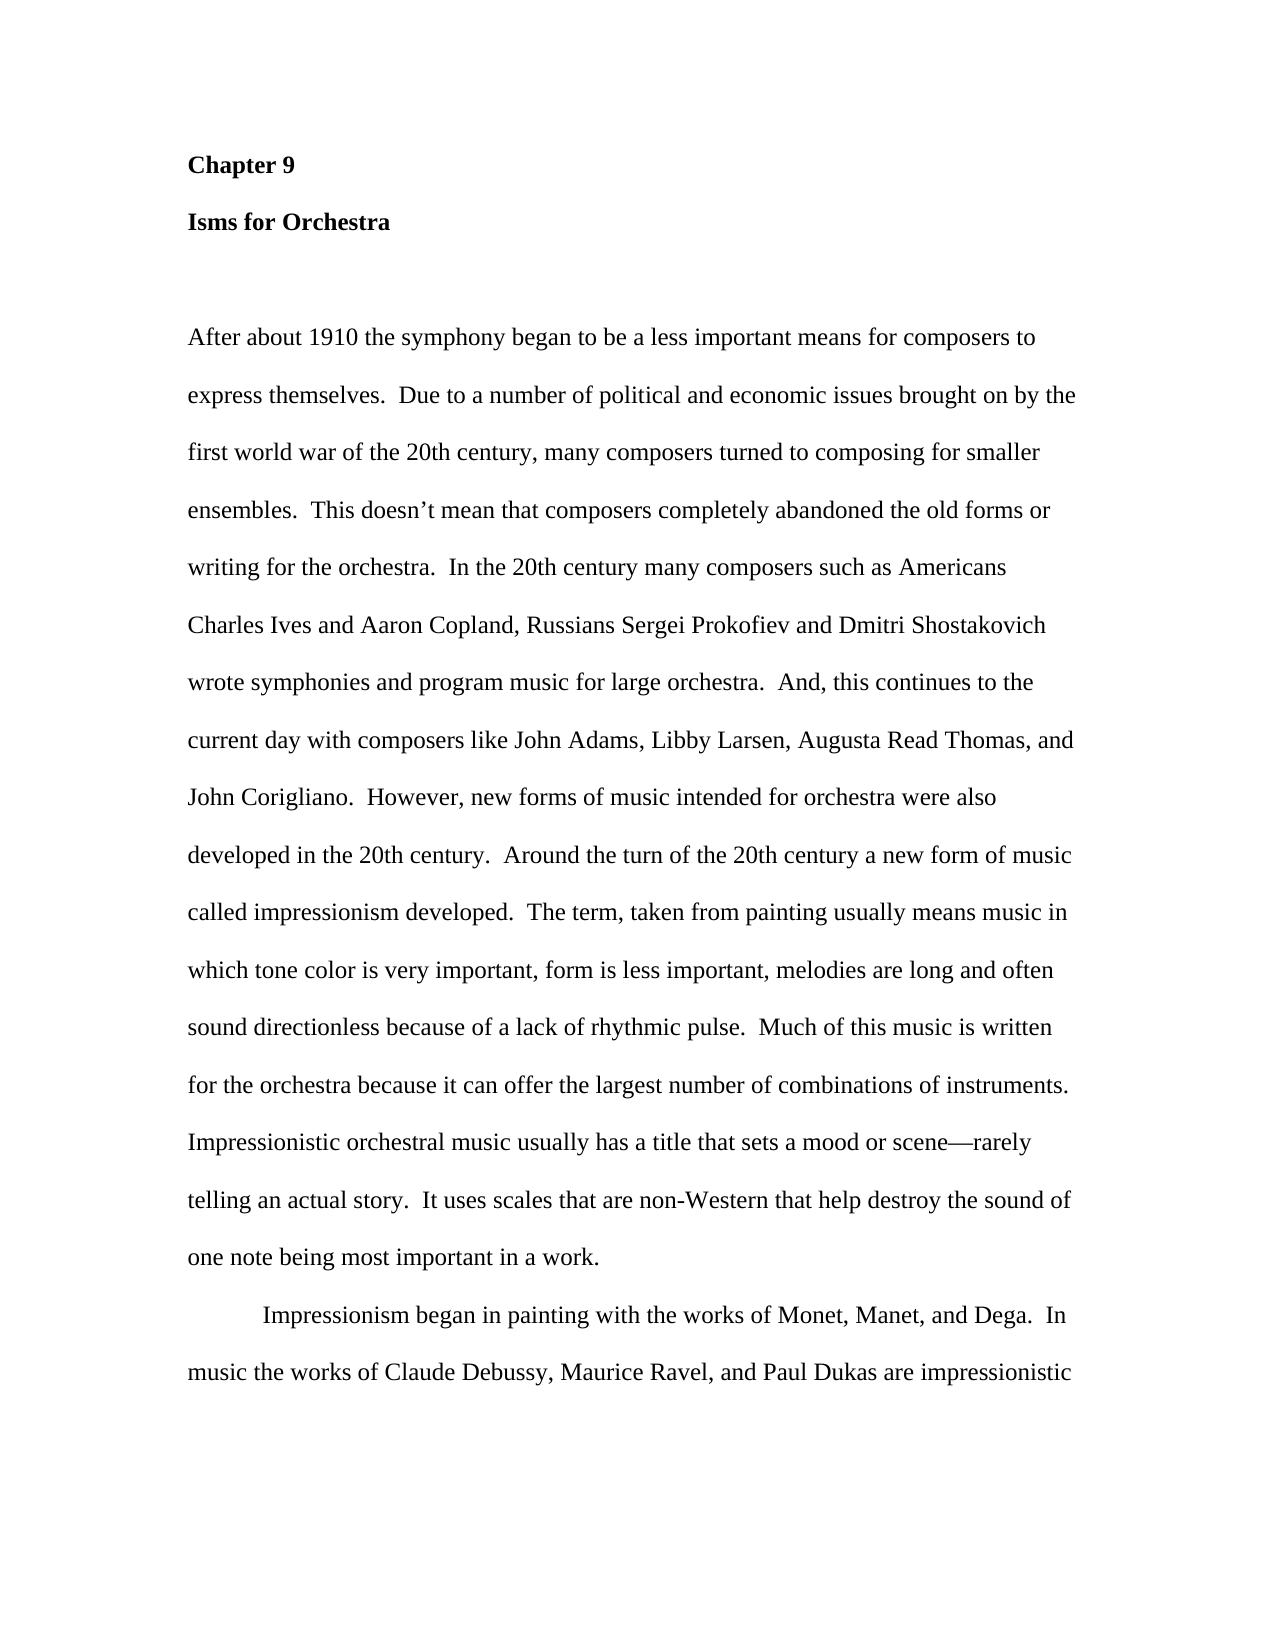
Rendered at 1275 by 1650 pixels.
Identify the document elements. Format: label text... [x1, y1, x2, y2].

text After about 1910 the symphony began to be a less important means for composers to express themselves. Due to a number of political and economic issues brought on by the first world war of the 20th century, many composers turned to composing for smaller ensembles. This doesn’t mean that composers completely abandoned the old forms or writing for the orchestra. In the 20th century many composers such as Americans Charles Ives and Aaron Copland, Russians Sergei Prokofiev and Dmitri Shostakovich wrote symphonies and program music for large orchestra. And, this continues to the current day with composers like John Adams, Libby Larsen, Augusta Read Thomas, and John Corigliano. However, new forms of music intended for orchestra were also developed in the 20th century. Around the turn of the 20th century a new form of music called impressionism developed. The term, taken from painting usually means music in which tone color is very important, form is less important, melodies are long and often sound directionless because of a lack of rhythmic pulse. Much of this music is written for the orchestra because it can offer the largest number of combinations of instruments. Impressionistic orchestral music usually has a title that sets a mood or scene—rarely telling an actual story. It uses scales that are non-Western that help destroy the sound of one note being most important in a work. [187, 322, 1087, 1271]
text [187, 1300, 1087, 1386]
text Chapter 9 [187, 150, 1087, 179]
text Isms for Orchestra [187, 207, 1087, 236]
